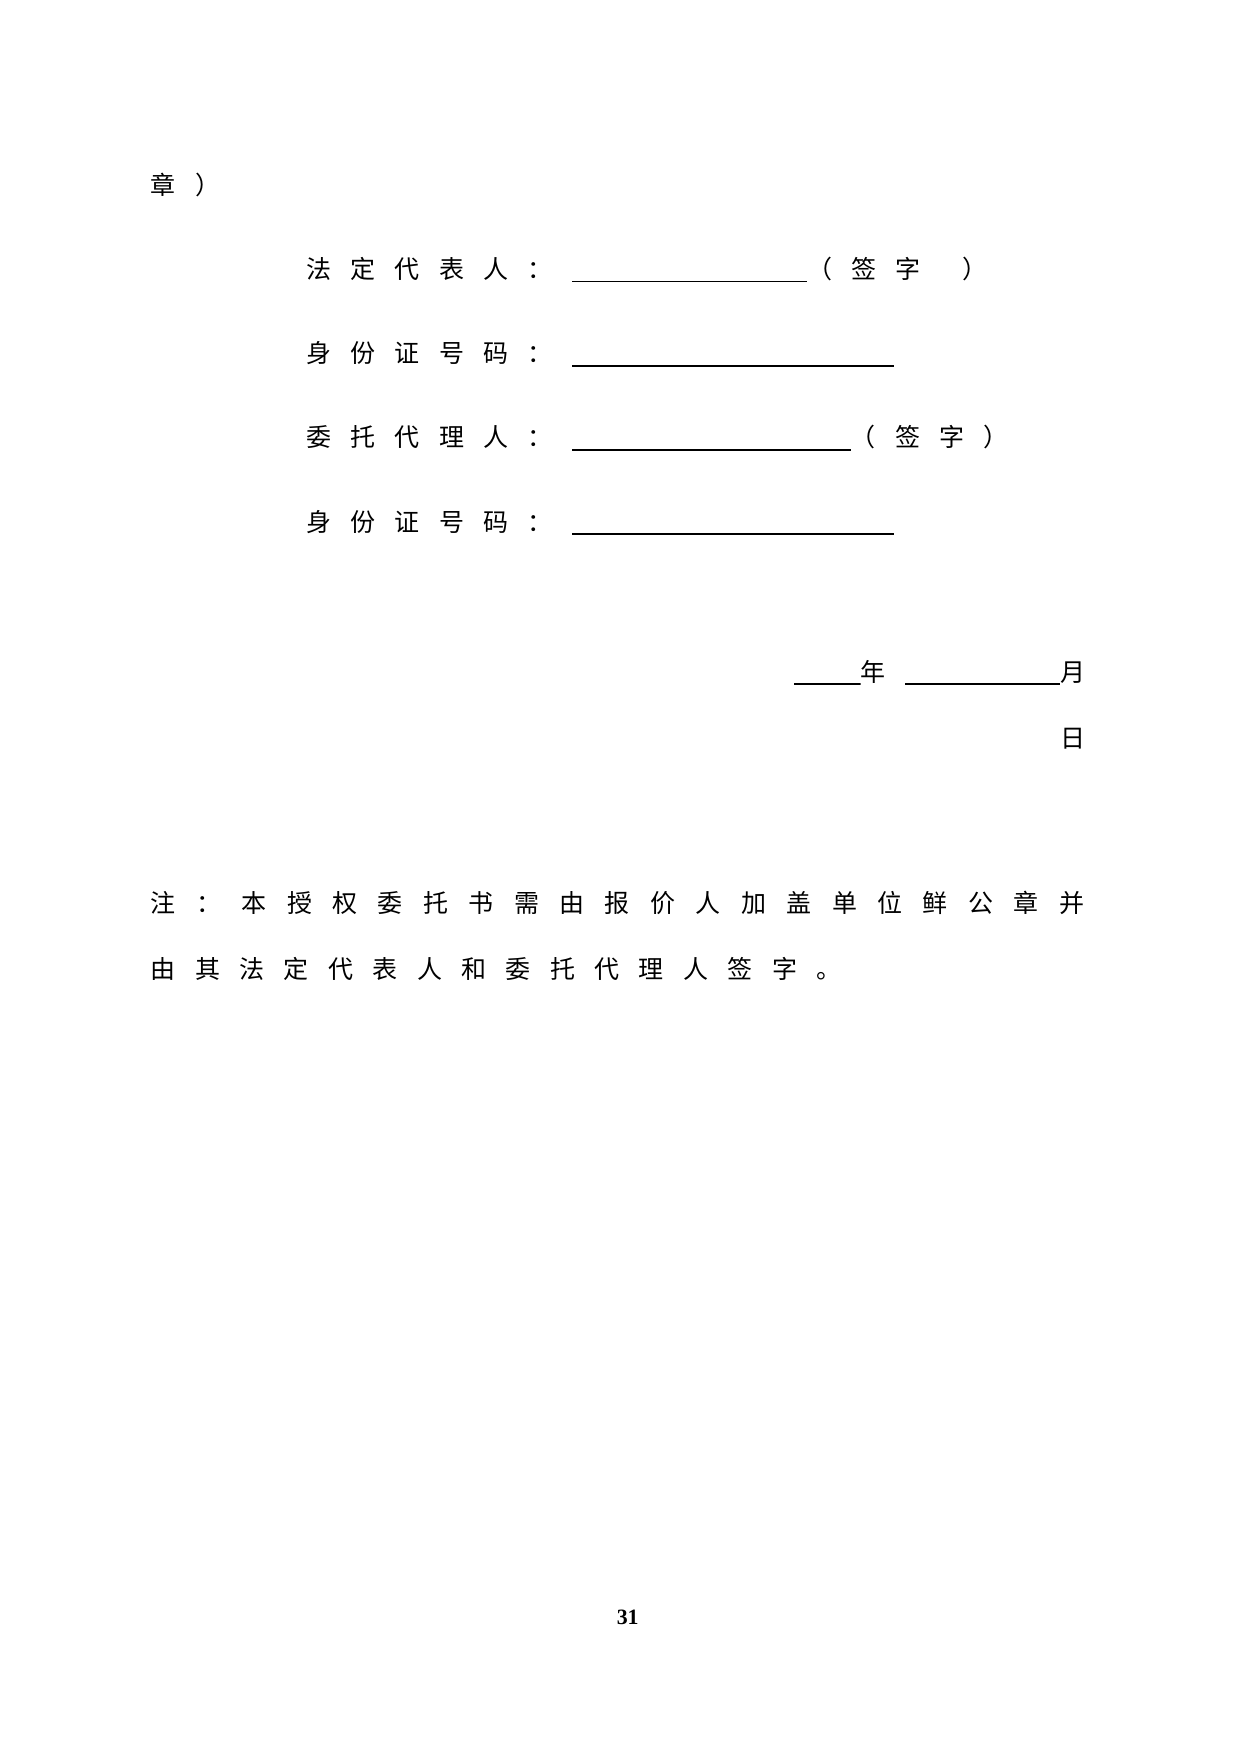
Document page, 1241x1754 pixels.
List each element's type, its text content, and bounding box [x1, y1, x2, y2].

text 年 月 日 [151, 637, 1104, 769]
text 身份证号码： [151, 487, 1104, 553]
text 法定代表人： （签字 ） [151, 234, 1104, 301]
text 报 价 人： （盖单位鲜公章） [151, 150, 1104, 216]
text 身份证号码： [151, 319, 1104, 385]
text 委托代理人： （签字） [151, 403, 1104, 469]
text 注：本授权委托书需由报价人加盖单位鲜公章并由其法定代表人和委托代理人签字。 [151, 868, 1104, 1001]
